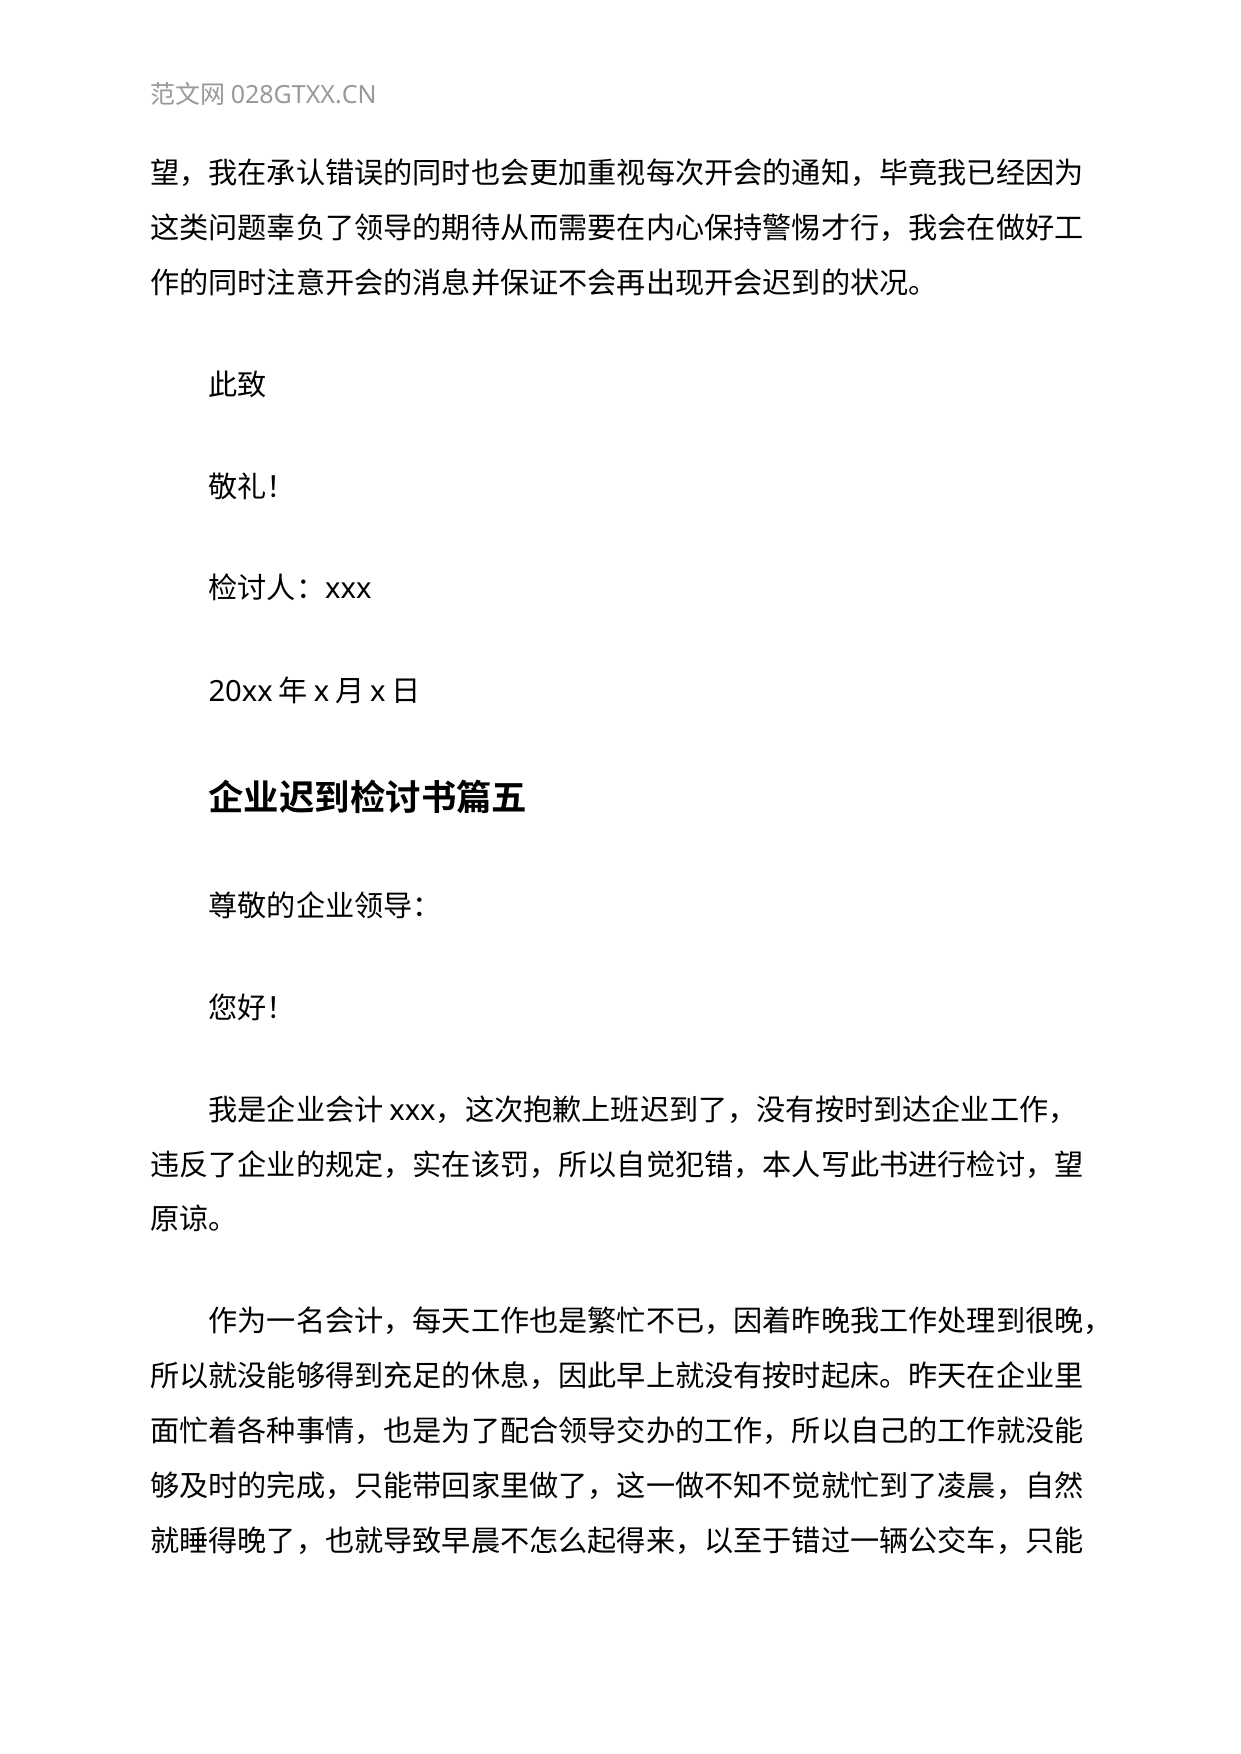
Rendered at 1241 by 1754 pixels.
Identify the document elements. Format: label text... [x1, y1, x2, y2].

text 此致 [150, 362, 1090, 404]
text 20xx年x月x日 [150, 667, 1090, 709]
text 敬礼！ [150, 463, 1090, 506]
text 检讨人：xxx [150, 565, 1090, 607]
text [150, 1298, 1090, 1559]
text 企业迟到检讨书篇五 [150, 769, 1090, 820]
text 您好！ [150, 984, 1090, 1027]
text 我是企业会计xxx，这次抱歉上班迟到了，没有按时到达企业工作，违反了企业的规定，实在该罚，所以自觉犯错，本人写此书进行检讨，望原谅。 [150, 1086, 1090, 1238]
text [150, 150, 1090, 302]
text 尊敬的企业领导： [150, 882, 1090, 925]
